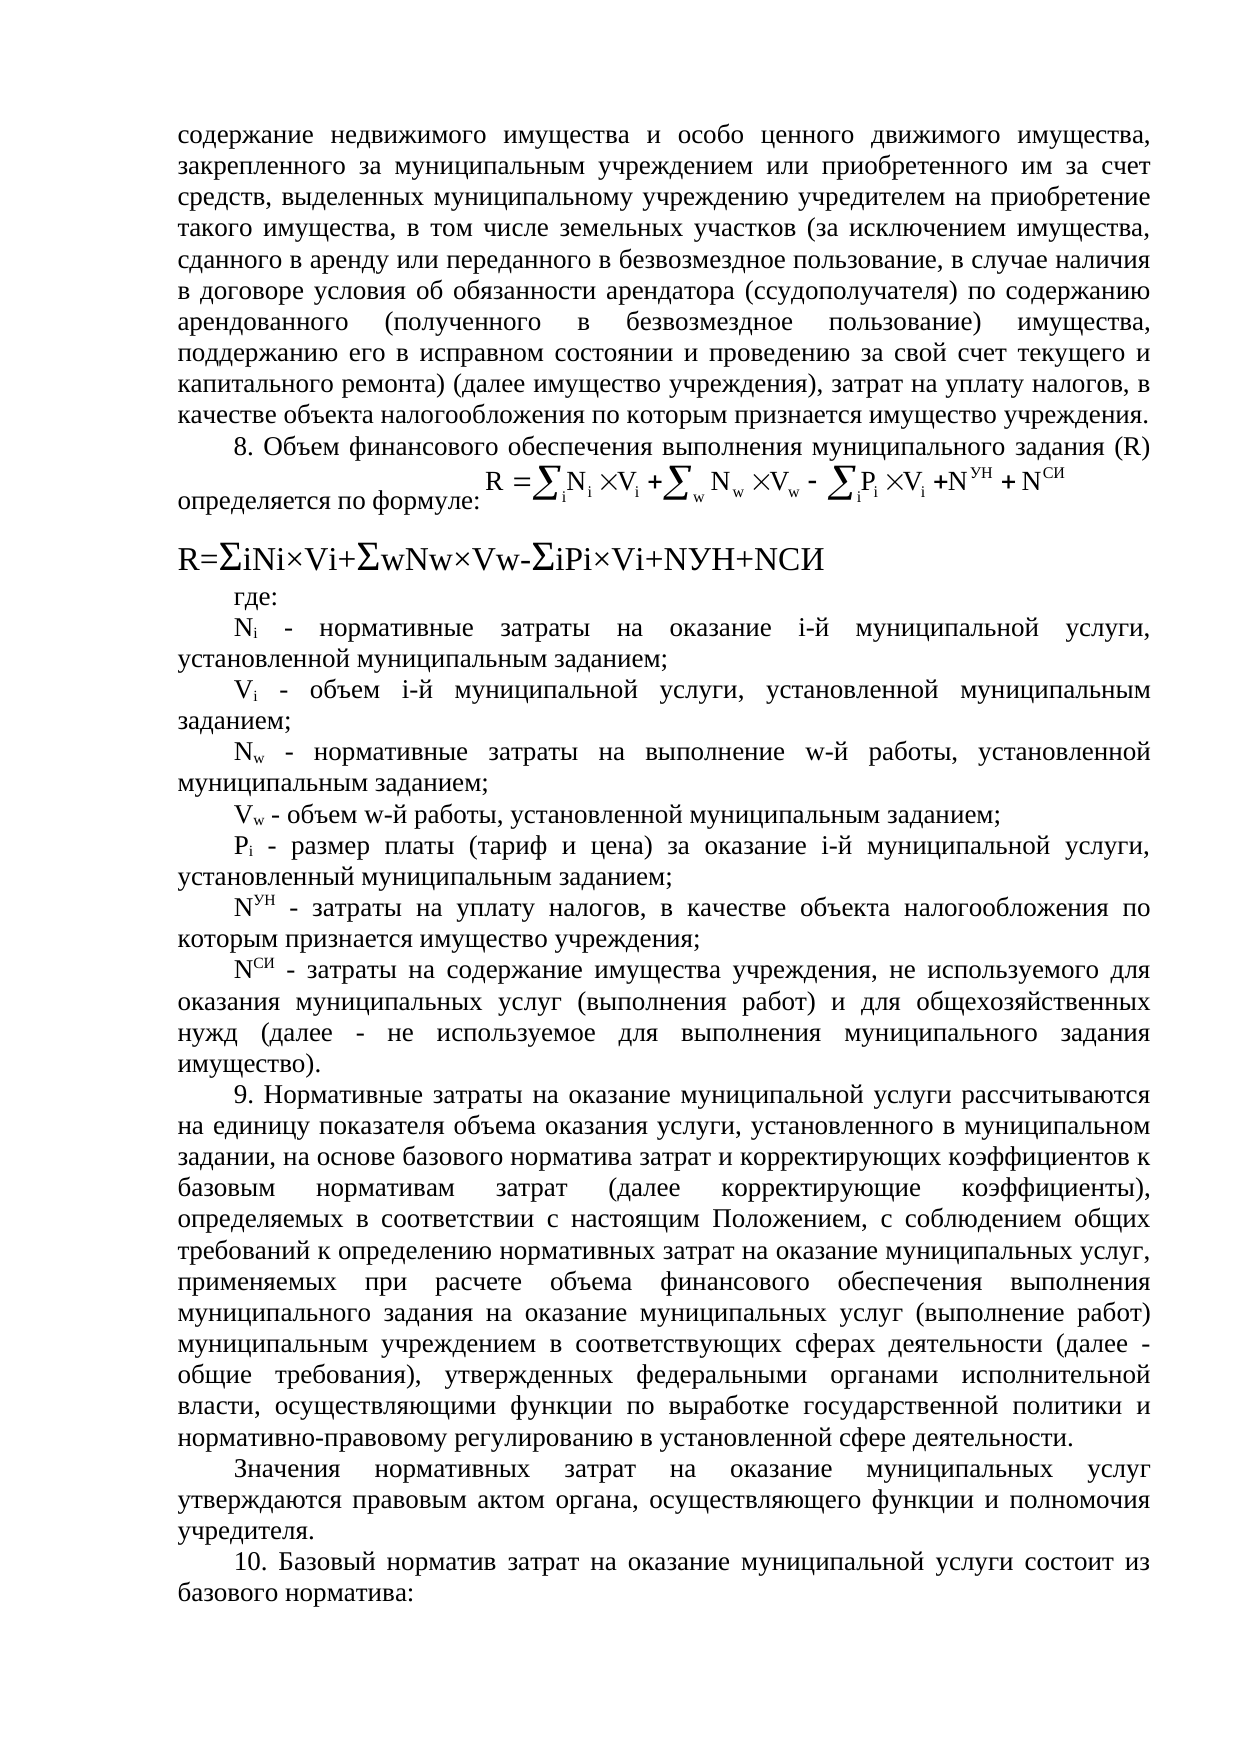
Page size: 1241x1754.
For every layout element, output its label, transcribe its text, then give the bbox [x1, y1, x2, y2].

text NСИ - затраты на содержание имущества учреждения, не используемого для оказания муниципальных услуг (выполнения работ) и для общехозяйственных нужд (далее - не используемое для выполнения муниципального задания имущество). [177, 953, 1152, 1078]
text Vi - объем i-й муниципальной услуги, установленной муниципальным заданием; [177, 673, 1152, 735]
text Vw - объем w-й работы, установленной муниципальным заданием; [177, 798, 1152, 829]
text Значения нормативных затрат на оказание муниципальных услуг утверждаются правовым актом органа, осуществляющего функции и полномочия учредителя. [177, 1452, 1152, 1545]
text Ni - нормативные затраты на оказание i-й муниципальной услуги, установленной муниципальным заданием; [177, 611, 1152, 673]
text 10. Базовый норматив затрат на оказание муниципальной услуги состоит из базового норматива: [177, 1545, 1152, 1607]
text R=ƩiNi×Vi+ƩwNw×Vw-ƩiPi×Vi+NУH+NCИ [177, 515, 1152, 580]
text 8. Объем финансового обеспечения выполнения муниципального задания (R) определяется по формуле: [177, 429, 1152, 515]
text 9. Нормативные затраты на оказание муниципальной услуги рассчитываются на единицу показателя объема оказания услуги, установленного в муниципальном задании, на основе базового норматива затрат и корректирующих коэффициентов к базовым нормативам затрат (далее корректирующие коэффициенты), определяемых в соответствии с настоящим Положением, с соблюдением общих требований к определению нормативных затрат на оказание муниципальных услуг, применяемых при расчете объема финансового обеспечения выполнения муниципального задания на оказание муниципальных услуг (выполнение работ) муниципальным учреждением в соответствующих сферах деятельности (далее - общие требования), утвержденных федеральными органами исполнительной власти, осуществляющими функции по выработке государственной политики и нормативно-правовому регулированию в установленной сфере деятельности. [177, 1078, 1152, 1452]
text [177, 118, 1152, 429]
text NУН - затраты на уплату налогов, в качестве объекта налогообложения по которым признается имущество учреждения; [177, 891, 1152, 953]
text где: [177, 580, 1152, 611]
text Nw - нормативные затраты на выполнение w-й работы, установленной муниципальным заданием; [177, 735, 1152, 798]
text Pi - размер платы (тариф и цена) за оказание i-й муниципальной услуги, установленный муниципальным заданием; [177, 829, 1152, 891]
